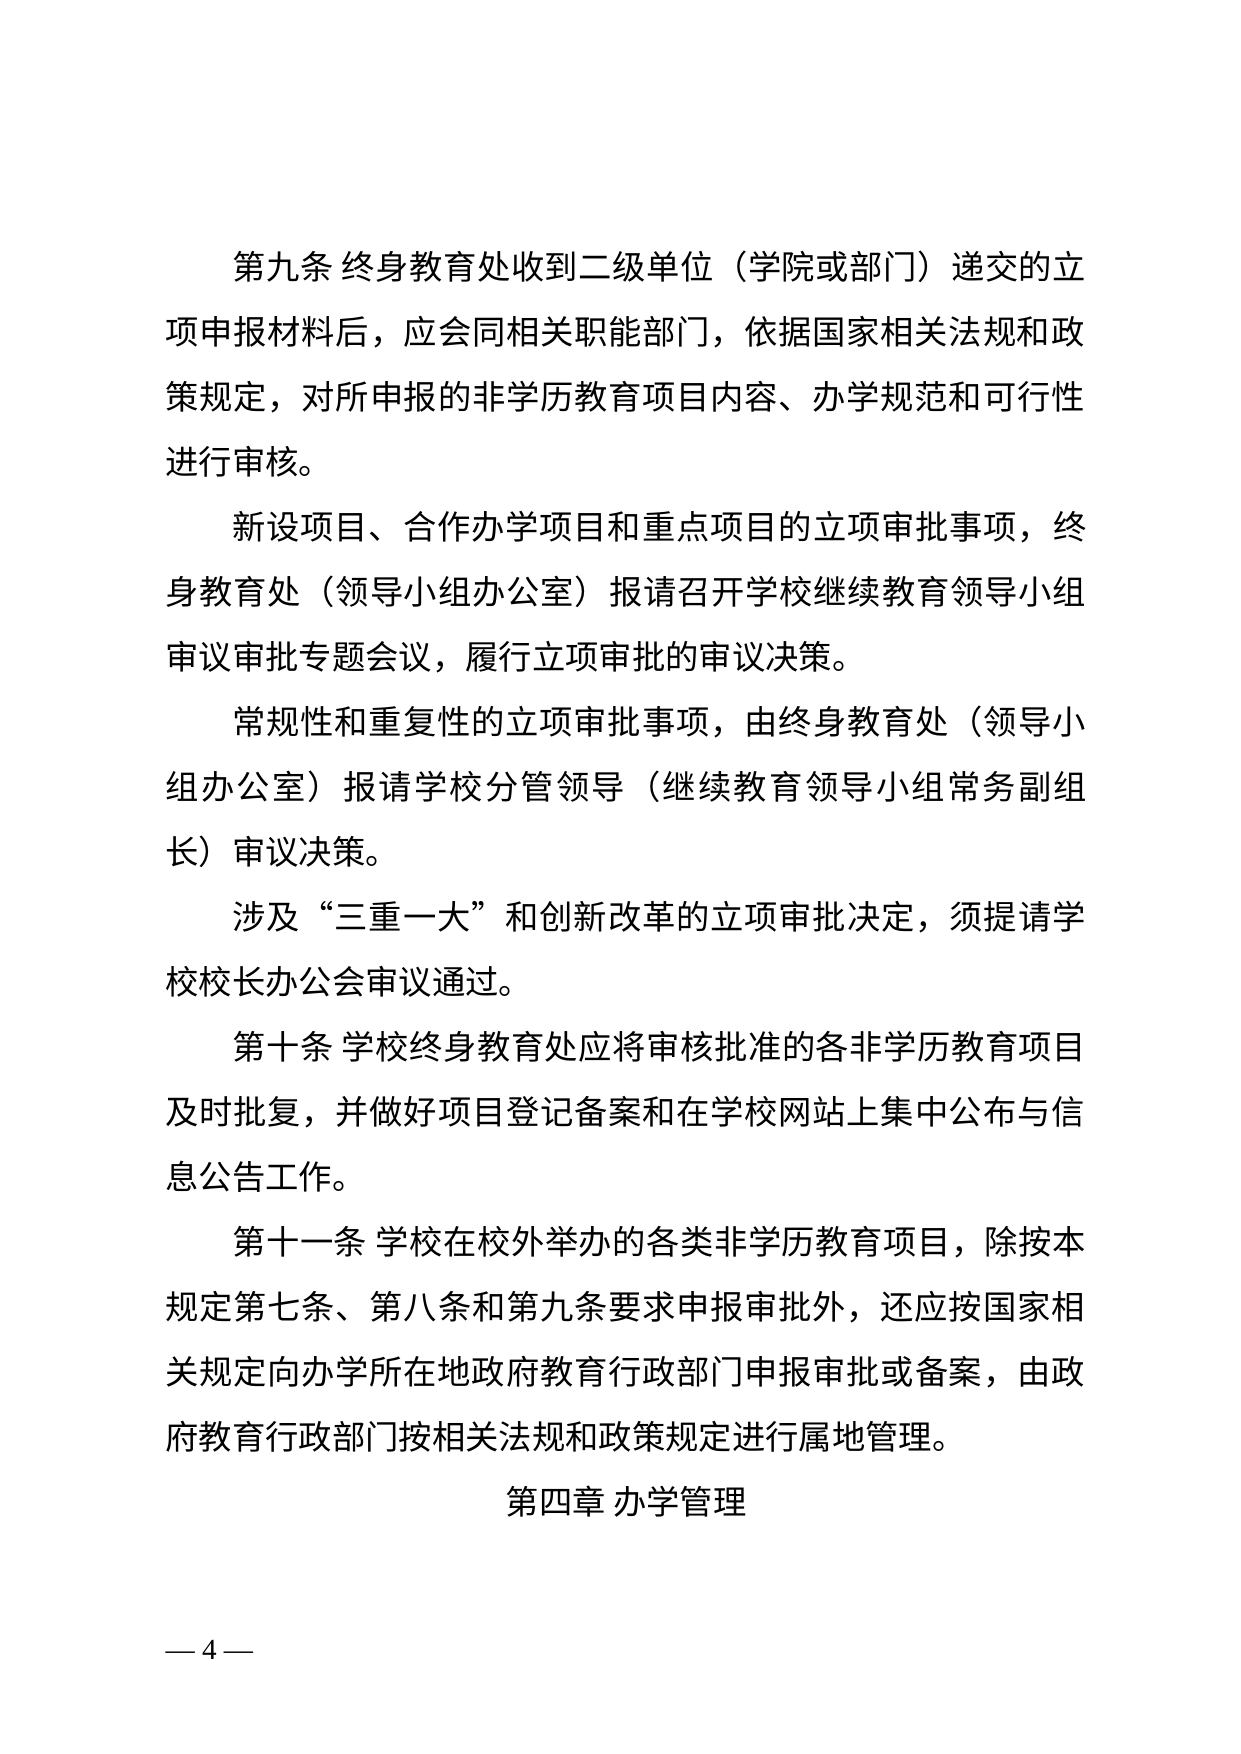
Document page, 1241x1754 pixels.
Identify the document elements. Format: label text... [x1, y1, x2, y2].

text 涉及“三重一大”和创新改革的立项审批决定，须提请学校校长办公会审议通过。 [165, 883, 1087, 1013]
text 常规性和重复性的立项审批事项，由终身教育处（领导小组办公室）报请学校分管领导（继续教育领导小组常务副组长）审议决策。 [165, 688, 1087, 883]
text 第四章 办学管理 [165, 1468, 1087, 1533]
text 新设项目、合作办学项目和重点项目的立项审批事项，终身教育处（领导小组办公室）报请召开学校继续教育领导小组审议审批专题会议，履行立项审批的审议决策。 [165, 493, 1087, 688]
text 第九条 终身教育处收到二级单位（学院或部门）递交的立项申报材料后，应会同相关职能部门，依据国家相关法规和政策规定，对所申报的非学历教育项目内容、办学规范和可行性进行审核。 [165, 233, 1087, 493]
text 第十条 学校终身教育处应将审核批准的各非学历教育项目及时批复，并做好项目登记备案和在学校网站上集中公布与信息公告工作。 [165, 1013, 1087, 1208]
text 第十一条 学校在校外举办的各类非学历教育项目，除按本规定第七条、第八条和第九条要求申报审批外，还应按国家相关规定向办学所在地政府教育行政部门申报审批或备案，由政府教育行政部门按相关法规和政策规定进行属地管理。 [165, 1208, 1087, 1468]
